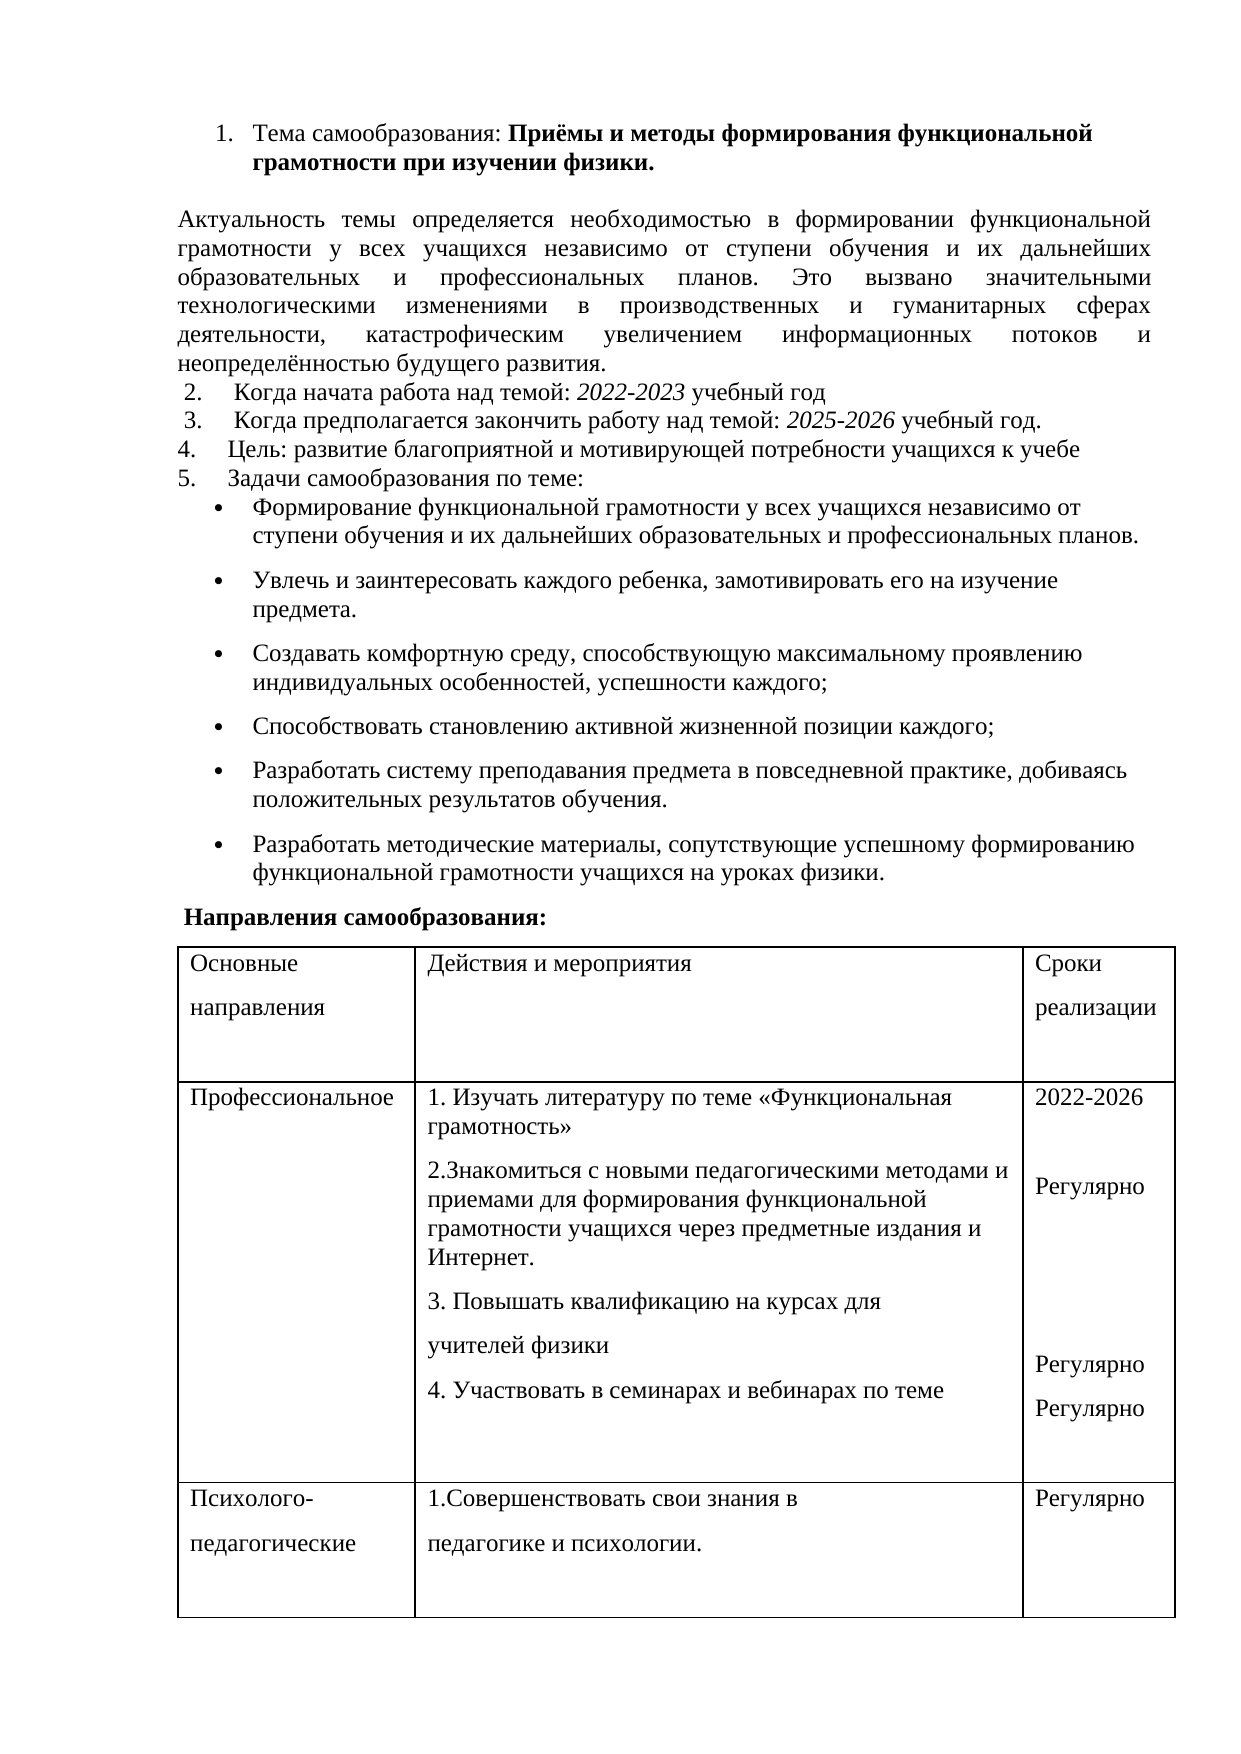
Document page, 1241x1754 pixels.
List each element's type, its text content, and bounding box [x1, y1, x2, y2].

table_cell 2022-2026 Регулярно Регулярно Регулярно [1024, 1083, 1174, 1482]
table_cell 1.Совершенствовать свои знания в педагогике и психологии. [416, 1483, 1022, 1617]
list Тема самообразования: Приёмы и методы формирования функциональной грамотности при изучении физики. [215, 118, 1152, 176]
table_header Действия и мероприятия [416, 948, 1022, 1081]
text Направления самообразования: [177, 902, 1152, 931]
text 5. Задачи самообразования по теме: [140, 463, 1152, 492]
text 3. Когда предполагается закончить работу над темой: 2025-2026 учебный год. [140, 406, 1152, 434]
text 2. Когда начата работа над темой: 2022-2023 учебный год [177, 377, 1152, 406]
list Способствовать становлению активной жизненной позиции каждого; [215, 711, 1152, 740]
table_header Сроки реализации [1024, 948, 1174, 1081]
text Актуальность темы определяется необходимостью в формировании функциональной грамотности у всех учащихся независимо от ступени обучения и их дальнейших образовательных и профессиональных планов. Это вызвано значительными технологическими изменениями в производственных и гуманитарных сферах деятельности, катастрофическим увеличением информационных потоков и неопределённостью будущего развития. [177, 204, 1152, 377]
table_cell Психолого- педагогические [179, 1483, 414, 1617]
table_cell 1. Изучать литературу по теме «Функциональная грамотность» 2.Знакомиться с новыми педагогическими методами и приемами для формирования функциональной грамотности учащихся через предметные издания и Интернет. 3. Повышать квалификацию на курсах для учителей физики 4. Участвовать в семинарах и вебинарах по теме [416, 1083, 1022, 1482]
table_header Основные направления [179, 948, 414, 1081]
text 4. Цель: развитие благоприятной и мотивирующей потребности учащихся к учебе [140, 434, 1152, 463]
list Увлечь и заинтересовать каждого ребенка, замотивировать его на изучение предмета. [215, 565, 1152, 622]
table_cell Регулярно [1024, 1483, 1174, 1617]
list Формирование функциональной грамотности у всех учащихся независимо от ступени обучения и их дальнейших образовательных и профессиональных планов. [215, 492, 1152, 549]
list Создавать комфортную среду, способствующую максимальному проявлению индивидуальных особенностей, успешности каждого; [215, 638, 1152, 696]
table_cell Профессиональное [179, 1083, 414, 1482]
list Разработать методические материалы, сопутствующие успешному формированию функциональной грамотности учащихся на уроках физики. [215, 829, 1152, 886]
list Разработать систему преподавания предмета в повседневной практике, добиваясь положительных результатов обучения. [215, 756, 1152, 813]
